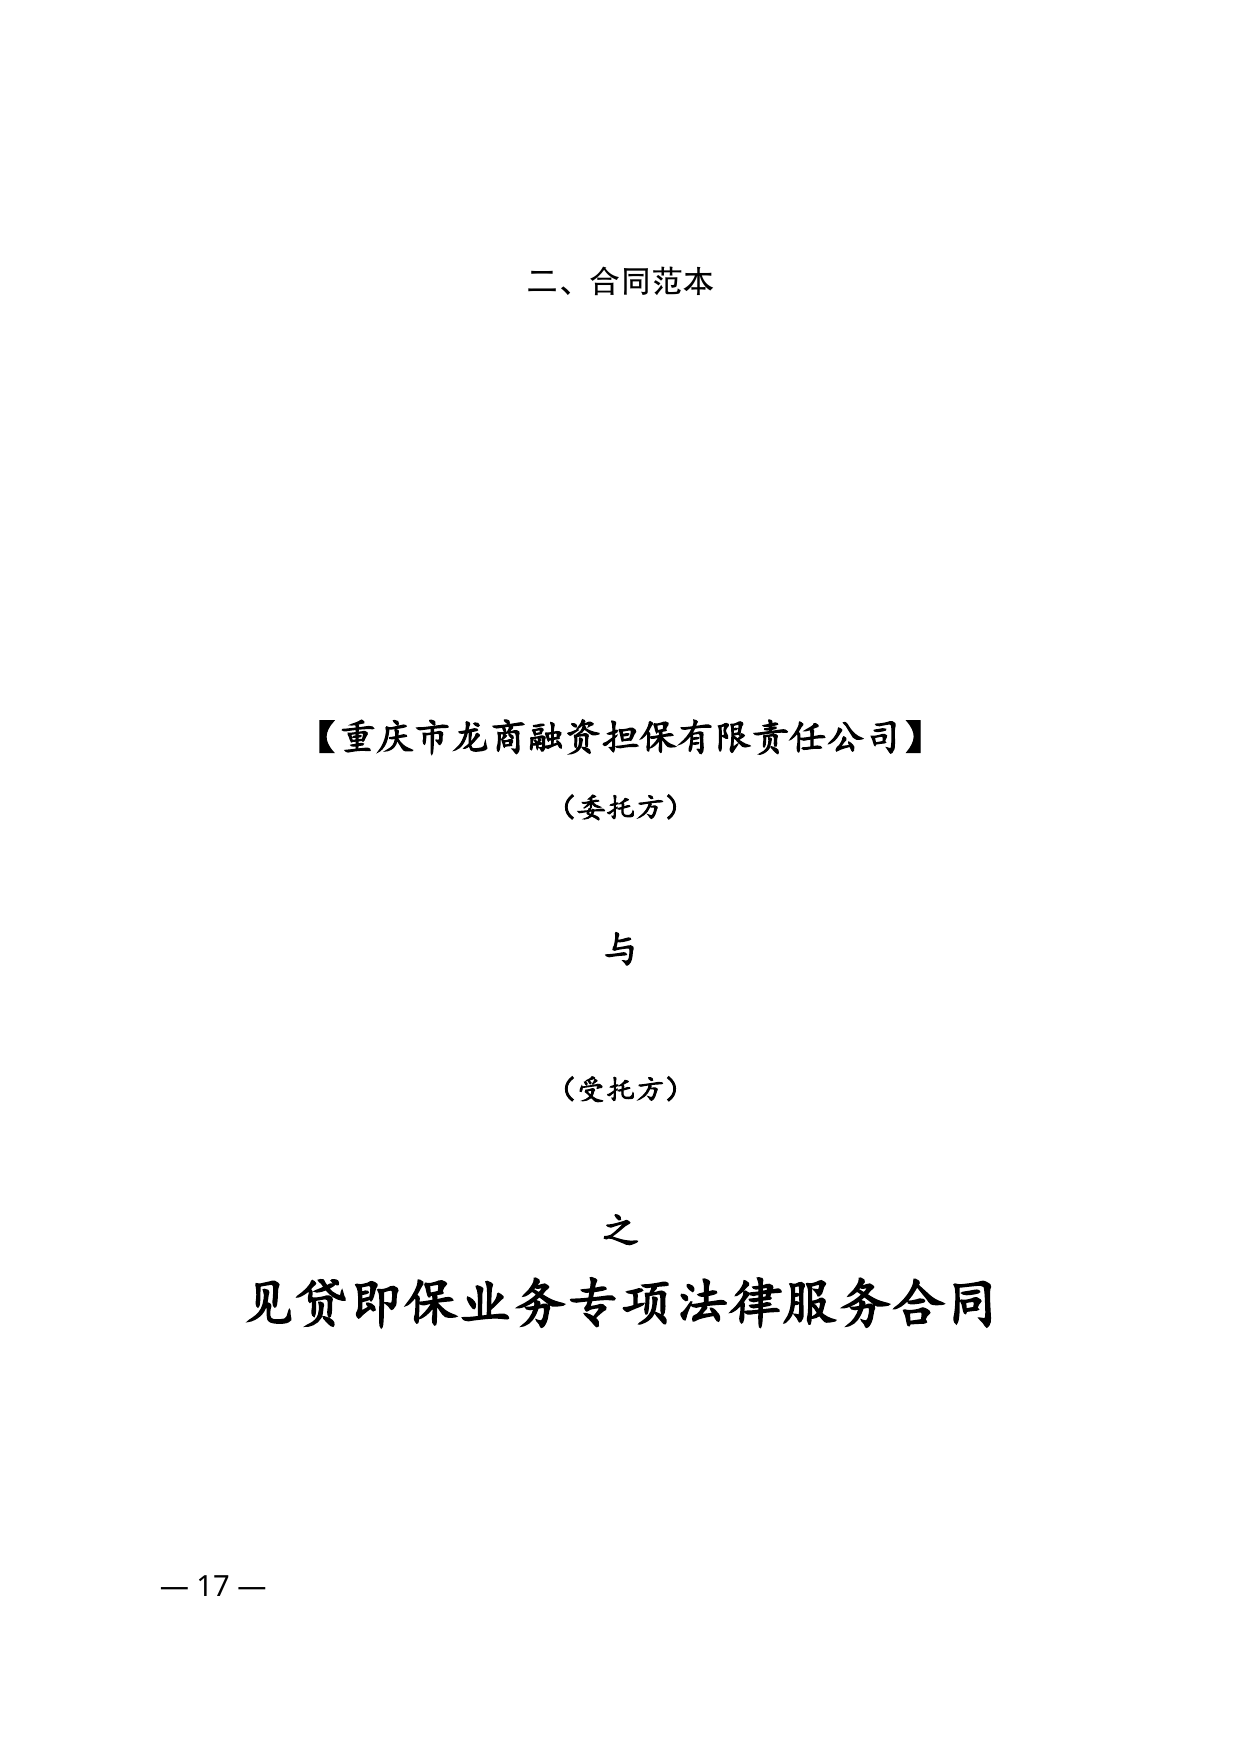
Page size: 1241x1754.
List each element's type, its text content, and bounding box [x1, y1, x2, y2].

list 合同范本 [159, 249, 1081, 314]
text 见贷即保业务专项法律服务合同 [159, 1266, 1081, 1331]
text （受托方） [159, 1055, 1081, 1120]
text （委托方） [159, 773, 1081, 838]
text 与 [159, 913, 1081, 978]
text 【重庆市龙商融资担保有限责任公司】 [159, 702, 1081, 767]
text 之 [159, 1194, 1081, 1259]
